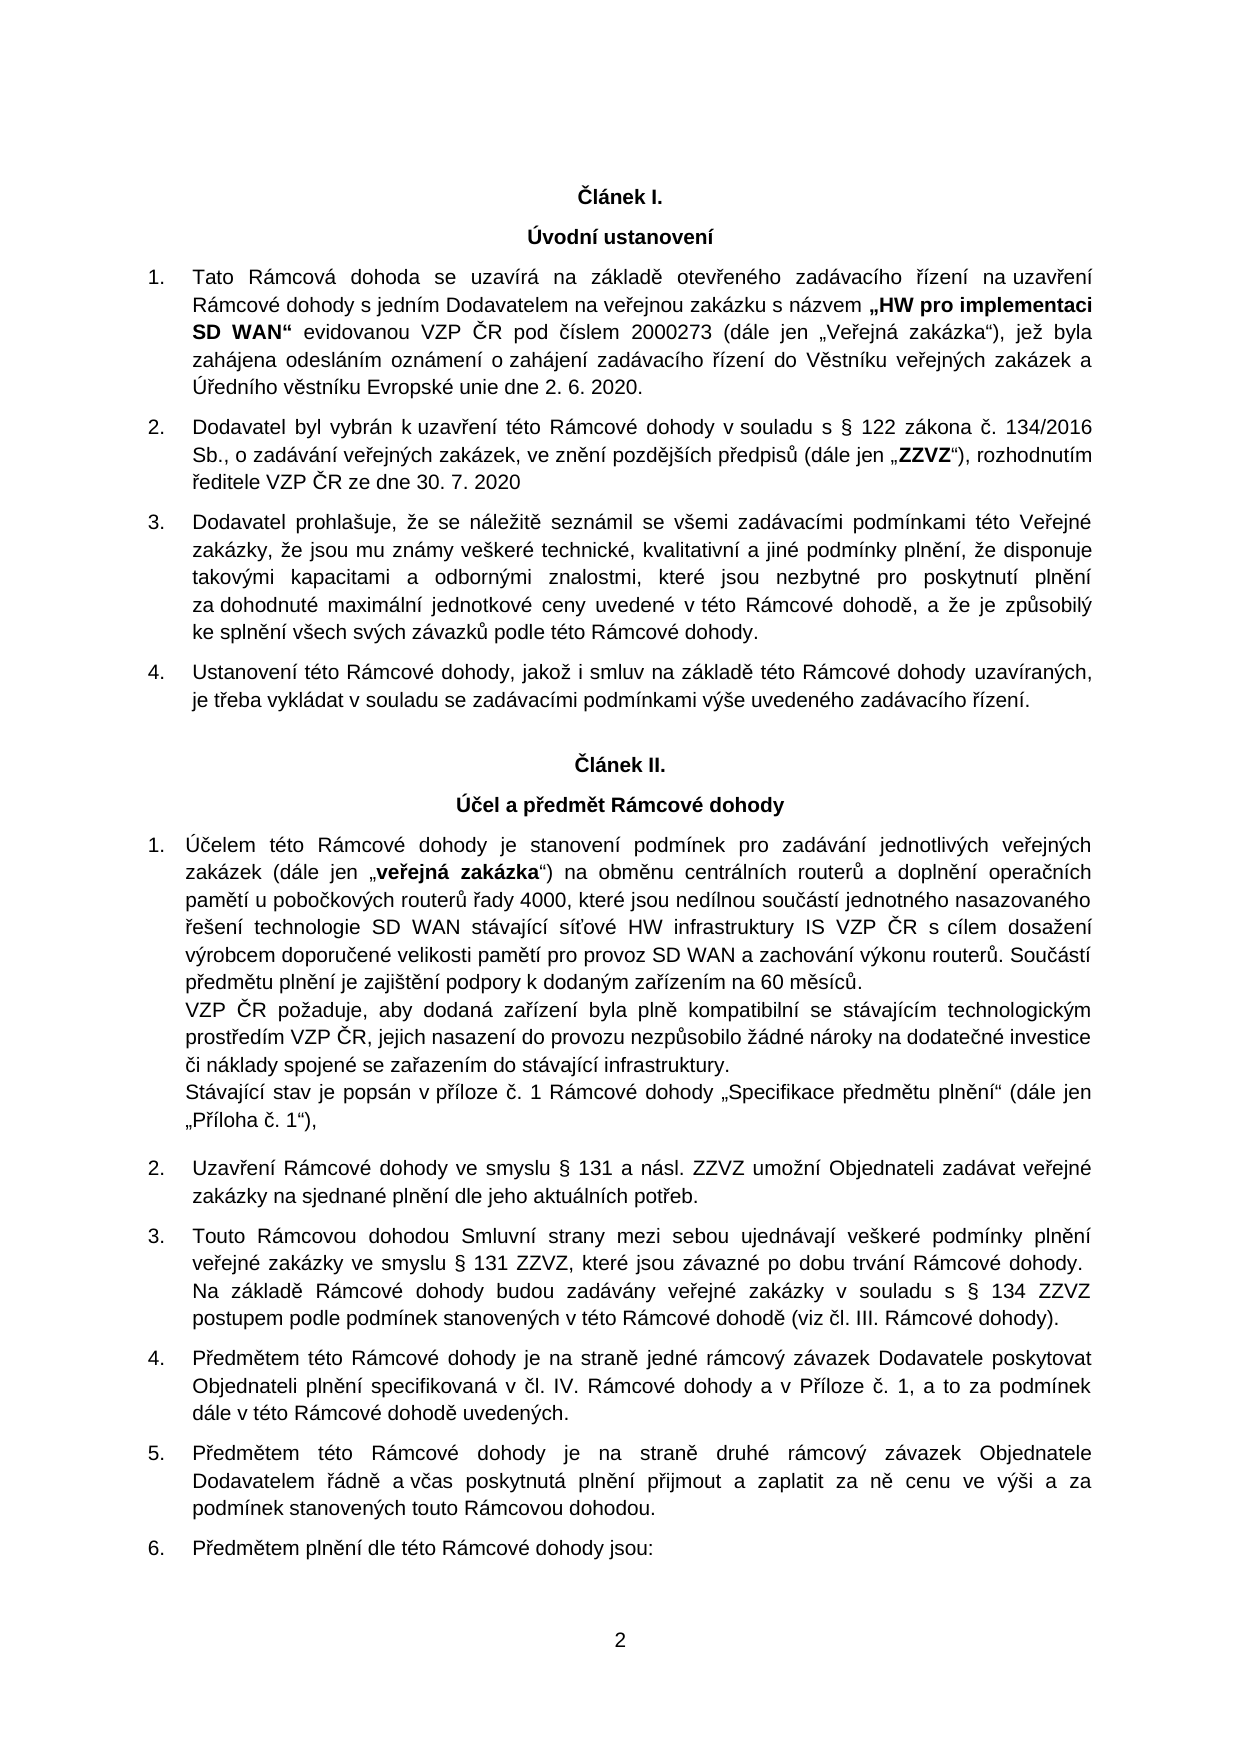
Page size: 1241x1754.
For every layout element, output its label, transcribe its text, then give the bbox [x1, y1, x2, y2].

text Účel a předmět Rámcové dohody [148, 793, 1092, 817]
list Touto Rámcovou dohodou Smluvní strany mezi sebou ujednávají veškeré podmínky plnění veřejné zakázky ve smyslu § 131 ZZVZ, které jsou závazné po dobu trvání Rámcové dohody. Na základě Rámcové dohody budou zadávány veřejné zakázky v souladu s § 134 ZZVZ postupem podle podmínek stanovených v této Rámcové dohodě (viz čl. III. Rámcové dohody). [148, 1223, 1092, 1330]
list Účelem této Rámcové dohody je stanovení podmínek pro zadávání jednotlivých veřejných zakázek (dále jen „veřejná zakázka“) na obměnu centrálních routerů a doplnění operačních pamětí u pobočkových routerů řady 4000, které jsou nedílnou součástí jednotného nasazovaného řešení technologie SD WAN stávající síťové HW infrastruktury IS VZP ČR s cílem dosažení výrobcem doporučené velikosti pamětí pro provoz SD WAN a zachování výkonu routerů. Součástí předmětu plnění je zajištění podpory k dodaným zařízením na 60 měsíců. [148, 833, 1092, 994]
text Článek I. [148, 185, 1092, 209]
list Ustanovení této Rámcové dohody, jakož i smluv na základě této Rámcové dohody uzavíraných, je třeba vykládat v souladu se zadávacími podmínkami výše uvedeného zadávacího řízení. [148, 660, 1092, 712]
list Tato Rámcová dohoda se uzavírá na základě otevřeného zadávacího řízení na uzavření Rámcové dohody s jedním Dodavatelem na veřejnou zakázku s názvem „HW pro implementaci SD WAN“ evidovanou VZP ČR pod číslem 2000273 (dále jen „Veřejná zakázka“), jež byla zahájena odesláním oznámení o zahájení zadávacího řízení do Věstníku veřejných zakázek a Úředního věstníku Evropské unie dne 2. 6. 2020. [148, 265, 1092, 399]
list Stávající stav je popsán v příloze č. 1 Rámcové dohody „Specifikace předmětu plnění“ (dále jen „Příloha č. 1“), [185, 1080, 1092, 1132]
list VZP ČR požaduje, aby dodaná zařízení byla plně kompatibilní se stávajícím technologickým prostředím VZP ČR, jejich nasazení do provozu nezpůsobilo žádné nároky na dodatečné investice či náklady spojené se zařazením do stávající infrastruktury. [185, 998, 1092, 1077]
text Úvodní ustanovení [148, 225, 1092, 249]
list Předmětem této Rámcové dohody je na straně druhé rámcový závazek Objednatele Dodavatelem řádně a včas poskytnutá plnění přijmout a zaplatit za ně cenu ve výši a za podmínek stanovených touto Rámcovou dohodou. [148, 1441, 1092, 1520]
list Předmětem této Rámcové dohody je na straně jedné rámcový závazek Dodavatele poskytovat Objednateli plnění specifikovaná v čl. IV. Rámcové dohody a v Příloze č. 1, a to za podmínek dále v této Rámcové dohodě uvedených. [148, 1346, 1092, 1425]
text Článek II. [148, 753, 1092, 777]
list Předmětem plnění dle této Rámcové dohody jsou: [148, 1536, 1092, 1560]
list Dodavatel byl vybrán k uzavření této Rámcové dohody v souladu s § 122 zákona č. 134/2016 Sb., o zadávání veřejných zakázek, ve znění pozdějších předpisů (dále jen „ZZVZ“), rozhodnutím ředitele VZP ČR ze dne 30. 7. 2020 [148, 415, 1092, 494]
list Uzavření Rámcové dohody ve smyslu § 131 a násl. ZZVZ umožní Objednateli zadávat veřejné zakázky na sjednané plnění dle jeho aktuálních potřeb. [148, 1156, 1092, 1207]
list Dodavatel prohlašuje, že se náležitě seznámil se všemi zadávacími podmínkami této Veřejné zakázky, že jsou mu známy veškeré technické, kvalitativní a jiné podmínky plnění, že disponuje takovými kapacitami a odbornými znalostmi, které jsou nezbytné pro poskytnutí plnění za dohodnuté maximální jednotkové ceny uvedené v této Rámcové dohodě, a že je způsobilý ke splnění všech svých závazků podle této Rámcové dohody. [148, 510, 1092, 644]
